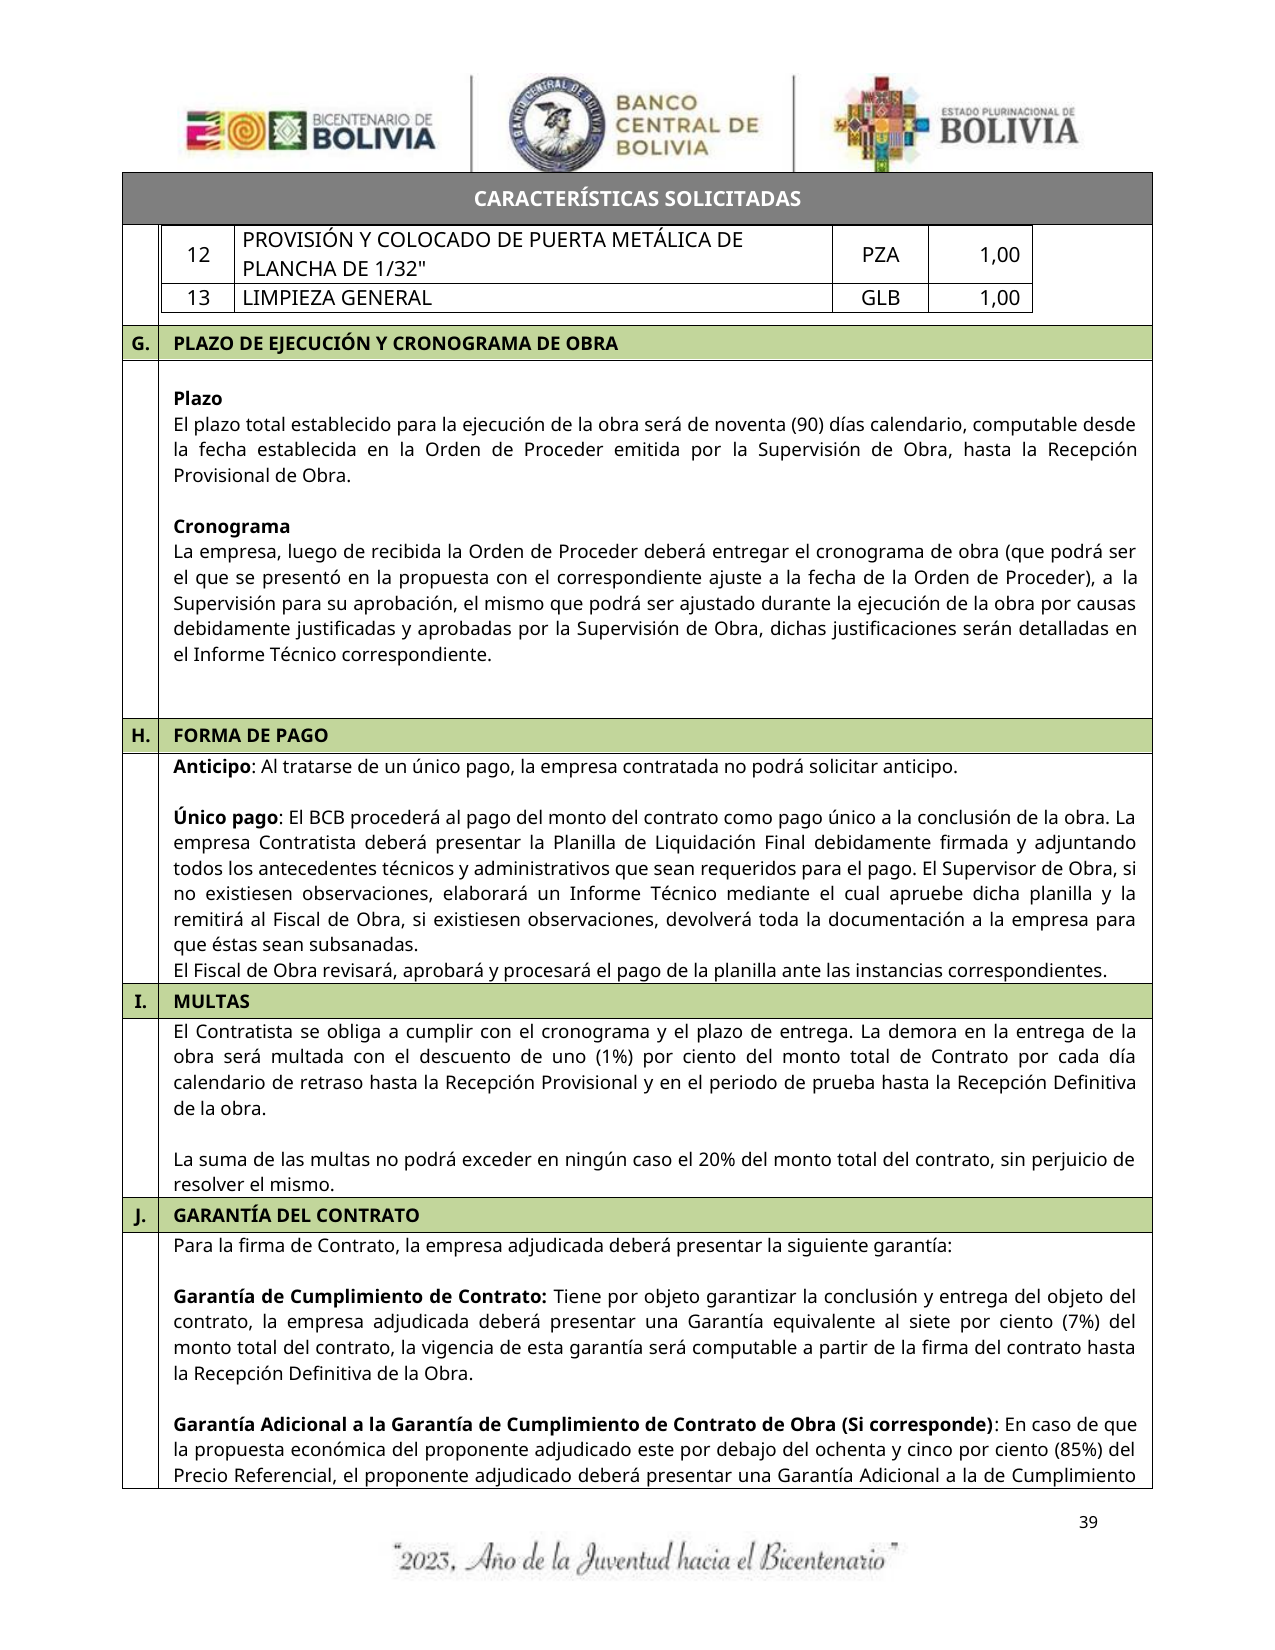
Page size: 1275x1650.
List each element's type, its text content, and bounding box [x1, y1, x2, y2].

table_cell H. [123, 719, 158, 752]
table_cell J. [123, 1198, 158, 1232]
table_cell Anticipo: Al tratarse de un único pago, la empresa contratada no podrá solicitar anticipo. Único pago: El BCB procederá al pago del monto del contrato como pago único a la conclusión de la obra. La empresa Contratista deberá presentar la Planilla de Liquidación Final debidamente firmada y adjuntando todos los antecedentes técnicos y administrativos que sean requeridos para el pago. El Supervisor de Obra, si no existiesen observaciones, elaborará un Informe Técnico mediante el cual apruebe dicha planilla y la remitirá al Fiscal de Obra, si existiesen observaciones, devolverá toda la documentación a la empresa para que éstas sean subsanadas. El Fiscal de Obra revisará, aprobará y procesará el pago de la planilla ante las instancias correspondientes. [159, 754, 1152, 983]
table_cell FORMA DE PAGO [159, 719, 1152, 752]
table_cell [123, 225, 158, 324]
table_cell Plazo El plazo total establecido para la ejecución de la obra será de noventa (90) días calendario, computable desde la fecha establecida en la Orden de Proceder emitida por la Supervisión de Obra, hasta la Recepción Provisional de Obra. Cronograma La empresa, luego de recibida la Orden de Proceder deberá entregar el cronograma de obra (que podrá ser el que se presentó en la propuesta con el correspondiente ajuste a la fecha de la Orden de Proceder), a la Supervisión para su aprobación, el mismo que podrá ser ajustado durante la ejecución de la obra por causas debidamente justificadas y aprobadas por la Supervisión de Obra, dichas justificaciones serán detalladas en el Informe Técnico correspondiente. [159, 361, 1152, 717]
table_cell PLAZO DE EJECUCIÓN Y CRONOGRAMA DE OBRA [159, 326, 1152, 359]
table_cell G. [123, 326, 158, 359]
table_cell MULTAS [159, 984, 1152, 1018]
table_cell [123, 1019, 158, 1197]
table_cell [123, 754, 158, 983]
table_cell El Contratista se obliga a cumplir con el cronograma y el plazo de entrega. La demora en la entrega de la obra será multada con el descuento de uno (1%) por ciento del monto total de Contrato por cada día calendario de retraso hasta la Recepción Provisional y en el periodo de prueba hasta la Recepción Definitiva de la obra. La suma de las multas no podrá exceder en ningún caso el 20% del monto total del contrato, sin perjuicio de resolver el mismo. [159, 1019, 1152, 1197]
picture [367, 1531, 909, 1597]
table_cell GARANTÍA DEL CONTRATO [159, 1198, 1152, 1232]
table_cell [123, 361, 158, 717]
table_header CARACTERÍSTICAS SOLICITADAS [123, 173, 1152, 224]
table_cell El proponente deberá considerar lo siguiente: [159, 225, 1152, 324]
table_cell I. [123, 984, 158, 1018]
picture [177, 73, 1098, 172]
table_cell [123, 1233, 158, 1487]
